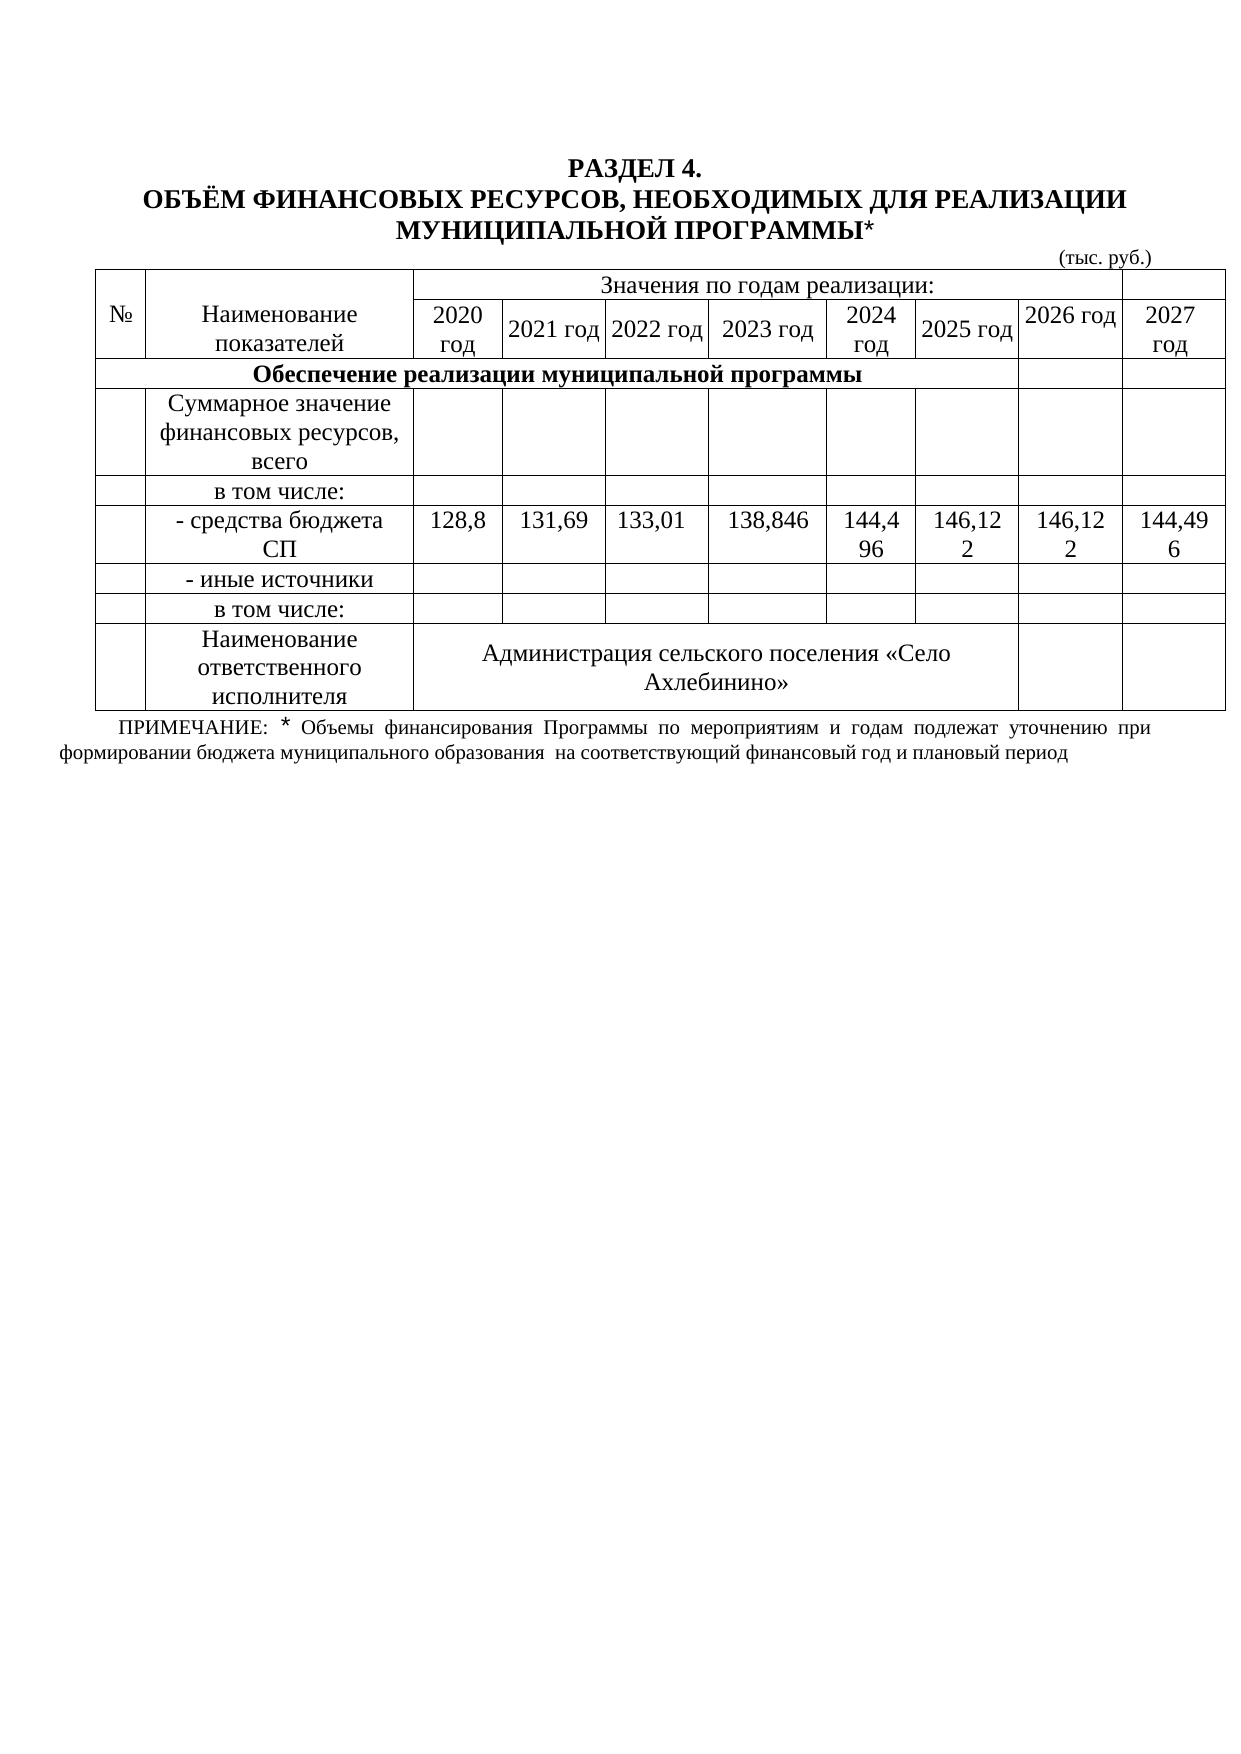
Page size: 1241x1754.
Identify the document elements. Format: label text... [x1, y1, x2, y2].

table_cell [709, 564, 826, 593]
table_cell [827, 389, 915, 475]
table_cell 138,846 [709, 506, 826, 563]
text ПРИМЕЧАНИЕ: * Объемы финансирования Программы по мероприятиям и годам подлежат уточнению при формировании бюджета муниципального образования на соответствующий финансовый год и плановый период [59, 711, 1152, 764]
table_cell [1123, 624, 1225, 710]
table_cell Суммарное значение финансовых ресурсов, всего [146, 389, 413, 475]
table_cell - средства бюджета СП [146, 506, 413, 563]
table_cell [1019, 564, 1122, 593]
table_cell [916, 564, 1018, 593]
table_cell [1123, 564, 1225, 593]
table_cell [916, 594, 1018, 623]
table_cell 2020 год [414, 300, 502, 358]
table_cell 133,01 [606, 506, 708, 563]
table_cell 146,122 [916, 506, 1018, 563]
table_cell [503, 564, 605, 593]
table_header Значения по годам реализации: [414, 270, 1122, 299]
table_cell [96, 624, 145, 710]
table_cell [916, 389, 1018, 475]
table_cell [96, 506, 145, 563]
table_cell [414, 476, 502, 504]
table_cell [96, 476, 145, 504]
table_cell [709, 389, 826, 475]
table_cell 2024 год [827, 300, 915, 358]
table_cell [606, 594, 708, 623]
table_cell [916, 476, 1018, 504]
table_cell [414, 389, 502, 475]
table_header № [96, 270, 145, 358]
table_cell 2026 год [1019, 300, 1122, 358]
table_cell - иные источники [146, 564, 413, 593]
table_cell Обеспечение реализации муниципальной программы [96, 359, 1018, 387]
table_cell [96, 389, 145, 475]
table_cell [503, 476, 605, 504]
table_cell 146,122 [1019, 506, 1122, 563]
table_cell [1123, 359, 1225, 387]
table_cell [414, 594, 502, 623]
table_cell [1019, 594, 1122, 623]
table_cell [1019, 624, 1122, 710]
table_cell [606, 389, 708, 475]
table_cell 2025 год [916, 300, 1018, 358]
table_cell [1019, 476, 1122, 504]
table_cell 128,8 [414, 506, 502, 563]
table_cell [1123, 389, 1225, 475]
table_cell [96, 564, 145, 593]
table_cell [1123, 476, 1225, 504]
table_cell 2023 год [709, 300, 826, 358]
table_cell 2021 год [503, 300, 605, 358]
text (тыс. руб.) [118, 245, 1152, 269]
table_cell в том числе: [146, 476, 413, 504]
table_cell Наименование ответственного исполнителя [146, 624, 413, 710]
table_cell 131,69 [503, 506, 605, 563]
table_cell Администрация сельского поселения «Село Ахлебинино» [414, 624, 1018, 710]
table_cell 2022 год [606, 300, 708, 358]
text ОБЪЁМ ФИНАНСОВЫХ РЕСУРСОВ, НЕОБХОДИМЫХ ДЛЯ РЕАЛИЗАЦИИ МУНИЦИПАЛЬНОЙ ПРОГРАММЫ* [118, 183, 1152, 245]
table_cell 2027 год [1123, 300, 1225, 358]
table_cell в том числе: [146, 594, 413, 623]
table_cell [827, 564, 915, 593]
table_header Наименование показателей [146, 270, 413, 358]
table_cell [709, 476, 826, 504]
table_cell [1123, 594, 1225, 623]
table_cell [827, 476, 915, 504]
text РАЗДЕЛ 4. [118, 152, 1152, 183]
table_cell 144,496 [827, 506, 915, 563]
table_cell [1019, 359, 1122, 387]
table_cell [96, 594, 145, 623]
table_cell [709, 594, 826, 623]
table_cell [414, 564, 502, 593]
table_cell [606, 476, 708, 504]
table_cell [1019, 389, 1122, 475]
table_cell [503, 594, 605, 623]
table_cell [503, 389, 605, 475]
table_header [1123, 270, 1225, 299]
table_cell [606, 564, 708, 593]
table_cell 144,496 [1123, 506, 1225, 563]
table_cell [827, 594, 915, 623]
